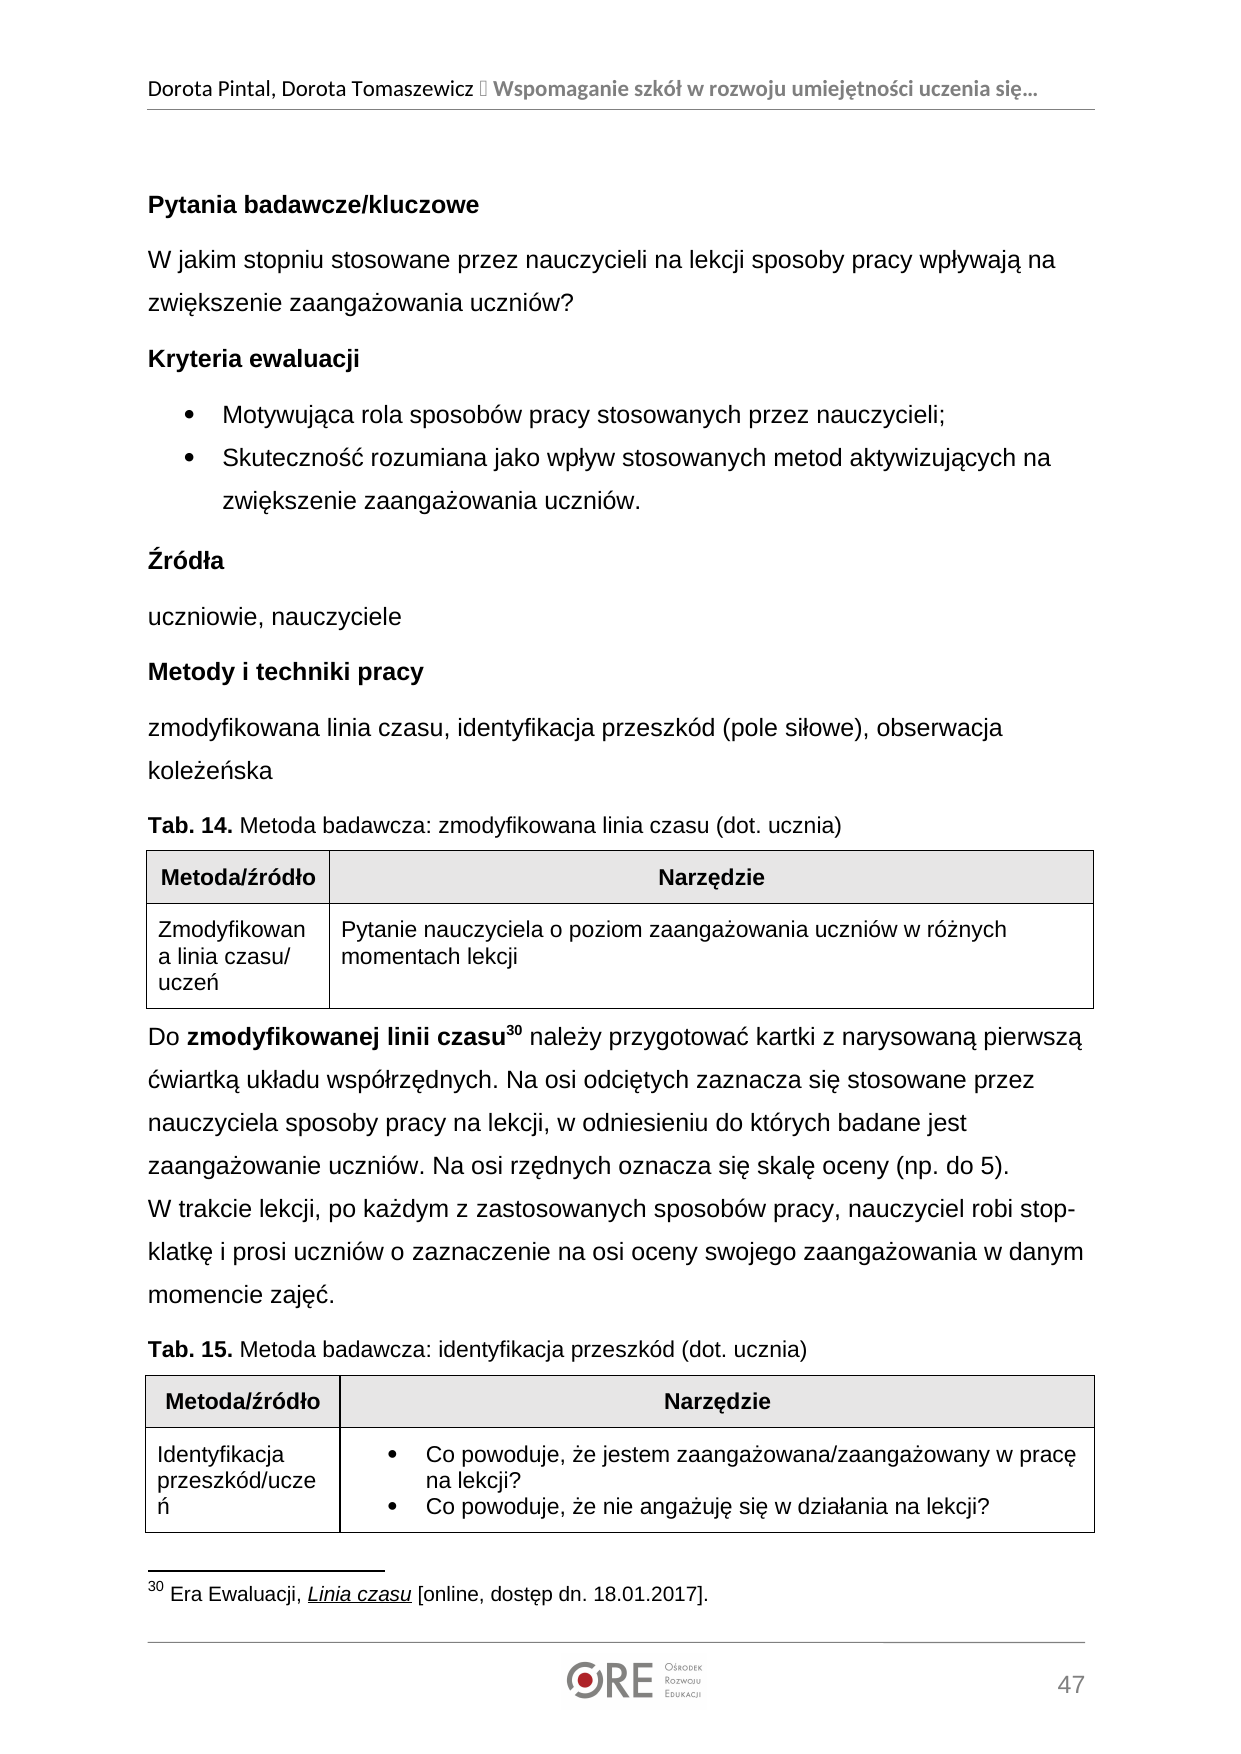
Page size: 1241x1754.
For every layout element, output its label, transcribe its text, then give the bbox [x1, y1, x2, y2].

text Źródła [148, 546, 1092, 575]
table_header Metoda/źródło [146, 1376, 339, 1427]
table_cell Identyfikacja przeszkód/uczeń [146, 1428, 339, 1532]
text Do zmodyfikowanej linii czasu należy przygotować kartki z narysowaną pierwszą ćwiartką układu współrzędnych. Na osi odciętych zaznacza się stosowane przez nauczyciela sposoby pracy na lekcji, w odniesieniu do których badane jest zaangażowanie uczniów. Na osi rzędnych oznacza się skalę oceny (np. do 5). W trakcie lekcji, po każdym z zastosowanych sposobów pracy, nauczyciel robi stop-klatkę i prosi uczniów o zaznaczenie na osi oceny swojego zaangażowania w danym momencie zajęć. [148, 1021, 1092, 1309]
table_header Narzędzie [330, 851, 1093, 903]
text uczniowie, nauczyciele [148, 602, 1092, 630]
table_header Narzędzie [341, 1376, 1094, 1427]
text Tab. 14. Metoda badawcza: zmodyfikowana linia czasu (dot. ucznia) [148, 812, 1092, 838]
text zmodyfikowana linia czasu, identyfikacja przeszkód (pole siłowe), obserwacja koleżeńska [148, 713, 1092, 785]
table_cell Pytanie nauczyciela o poziom zaangażowania uczniów w różnych momentach lekcji [330, 904, 1093, 1008]
list Skuteczność rozumiana jako wpływ stosowanych metod aktywizujących na zwiększenie zaangażowania uczniów. [185, 443, 1092, 515]
text Pytania badawcze/kluczowe [148, 190, 1092, 218]
list Motywująca rola sposobów pracy stosowanych przez nauczycieli; [185, 400, 1092, 428]
table_cell Co powoduje, że jestem zaangażowana/zaangażowany w pracę na lekcji? Co powoduje, że nie angażuję się w działania na lekcji? [341, 1428, 1094, 1532]
text Tab. 15. Metoda badawcza: identyfikacja przeszkód (dot. ucznia) [148, 1336, 1092, 1362]
table_cell Zmodyfikowana linia czasu/ uczeń [147, 904, 329, 1008]
table_header Metoda/źródło [147, 851, 329, 903]
text Kryteria ewaluacji [148, 344, 1092, 373]
text Metody i techniki pracy [148, 657, 1092, 686]
picture [560, 1653, 708, 1710]
text W jakim stopniu stosowane przez nauczycieli na lekcji sposoby pracy wpływają na zwiększenie zaangażowania uczniów? [148, 245, 1092, 317]
